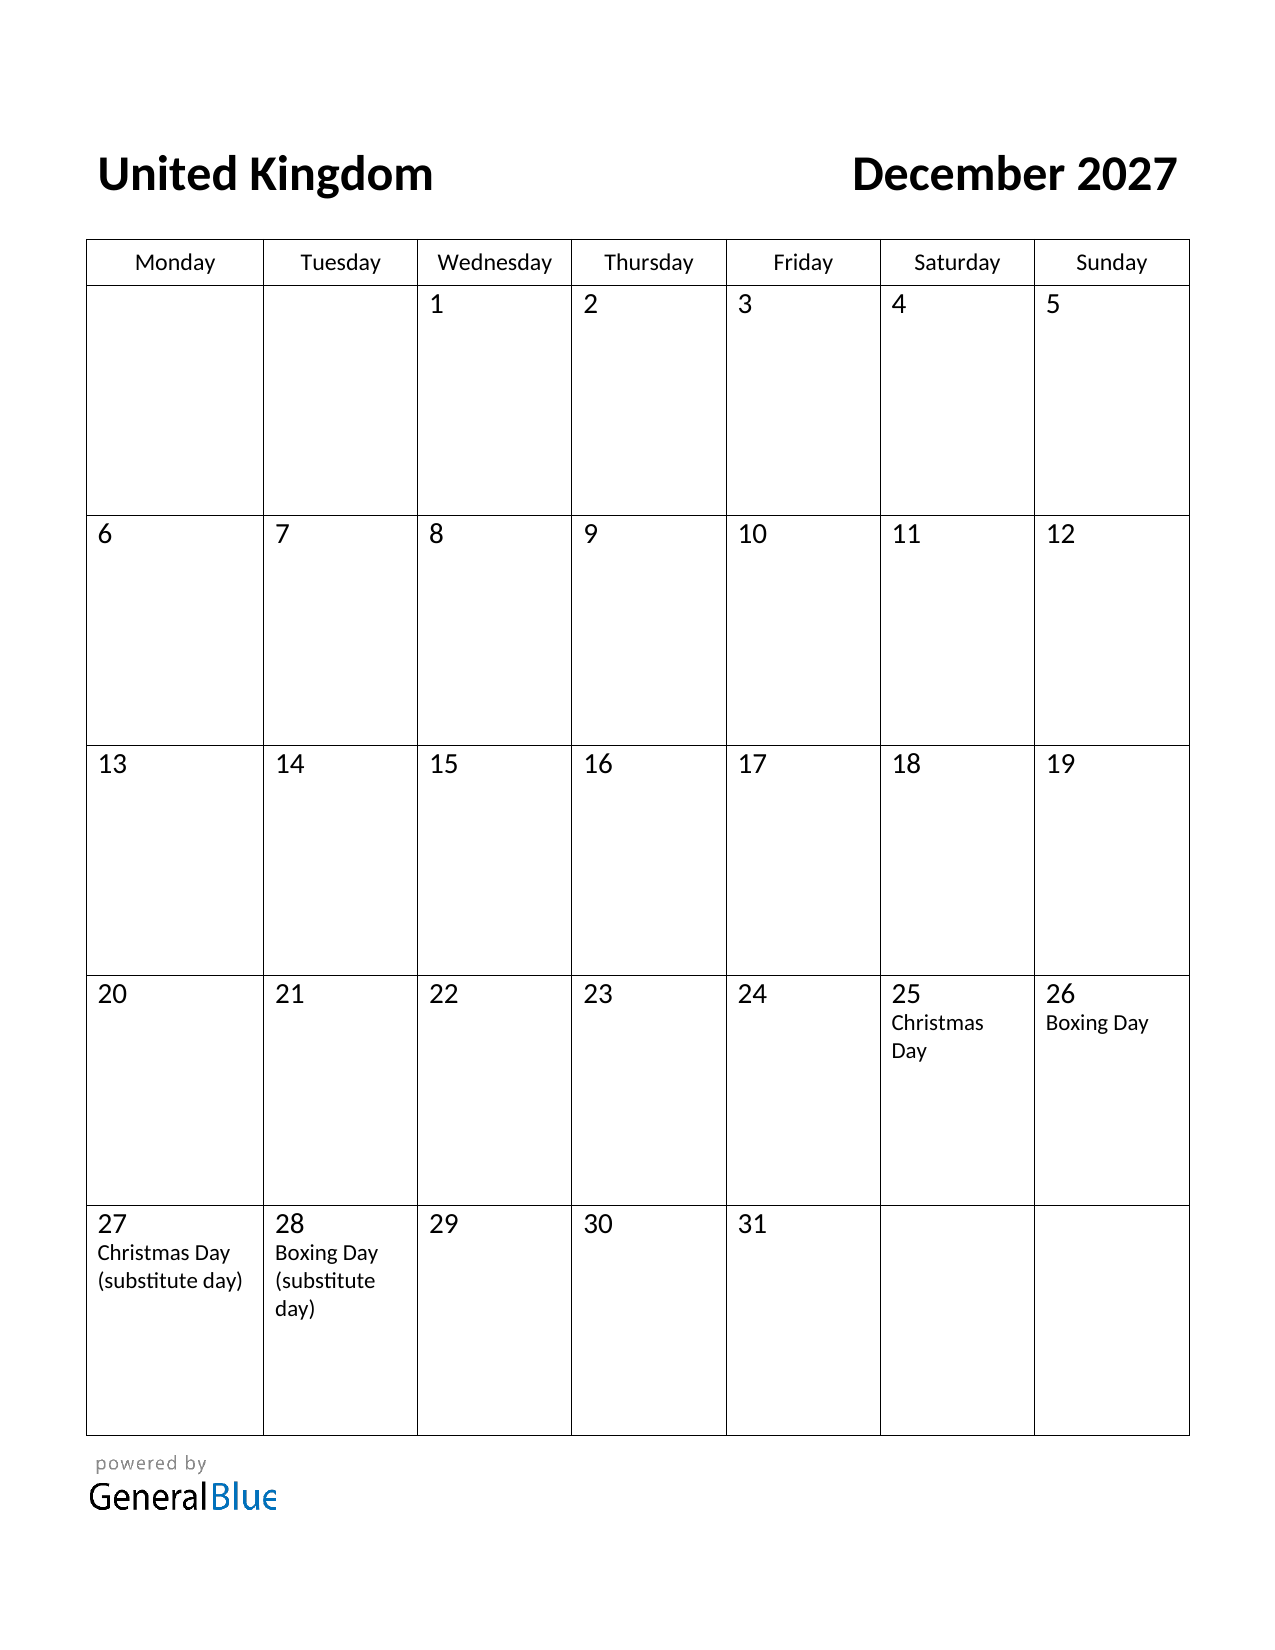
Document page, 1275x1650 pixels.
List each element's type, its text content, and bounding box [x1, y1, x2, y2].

table_cell 26 [1035, 976, 1189, 1008]
table_cell 18 [881, 746, 1034, 778]
table_cell 5 [1035, 286, 1189, 318]
table_cell 3 [727, 286, 880, 318]
table_cell 12 [1035, 516, 1189, 548]
table_cell 28 [264, 1206, 417, 1238]
table_cell [727, 1238, 880, 1434]
table_cell [1035, 1238, 1189, 1434]
table_cell [572, 778, 726, 974]
table_cell 2 [572, 286, 726, 318]
table_cell 13 [87, 746, 263, 778]
table_cell 10 [727, 516, 880, 548]
table_cell 31 [727, 1206, 880, 1238]
table_cell [572, 1238, 726, 1434]
table_cell [727, 778, 880, 974]
table_cell [264, 1008, 417, 1204]
table_cell [87, 286, 263, 318]
table_cell 29 [418, 1206, 571, 1238]
table_cell 17 [727, 746, 880, 778]
table_cell [881, 318, 1034, 514]
table_cell [418, 778, 571, 974]
table_cell Boxing Day (substitute day) [264, 1238, 417, 1434]
table_cell Thursday [572, 240, 726, 284]
table_cell [881, 1206, 1034, 1238]
table_cell [86, 1436, 1189, 1534]
table_cell 19 [1035, 746, 1189, 778]
table_header December 2027 [572, 105, 1189, 239]
table_cell Sunday [1035, 240, 1189, 284]
table_cell [87, 548, 263, 744]
table_cell 11 [881, 516, 1034, 548]
table_cell [1035, 778, 1189, 974]
table_cell [418, 1008, 571, 1204]
table_cell [87, 1008, 263, 1204]
table_cell [264, 286, 417, 318]
table_cell [572, 318, 726, 514]
table_cell 15 [418, 746, 571, 778]
table_cell 21 [264, 976, 417, 1008]
table_cell Friday [727, 240, 880, 284]
table_cell Saturday [881, 240, 1034, 284]
table_cell 1 [418, 286, 571, 318]
table_cell 6 [87, 516, 263, 548]
table_cell 7 [264, 516, 417, 548]
table_cell 16 [572, 746, 726, 778]
table_cell 14 [264, 746, 417, 778]
table_cell 8 [418, 516, 571, 548]
table_cell 22 [418, 976, 571, 1008]
table_cell [87, 318, 263, 514]
table_cell 25 [881, 976, 1034, 1008]
table_cell 30 [572, 1206, 726, 1238]
table_cell [418, 1238, 571, 1434]
table_cell Christmas Day (substitute day) [87, 1238, 263, 1434]
table_cell Wednesday [418, 240, 571, 284]
table_cell [418, 318, 571, 514]
table_cell [881, 1238, 1034, 1434]
table_cell [264, 318, 417, 514]
table_cell 23 [572, 976, 726, 1008]
table_cell 27 [87, 1206, 263, 1238]
table_cell [418, 548, 571, 744]
table_cell [264, 548, 417, 744]
table_cell 20 [87, 976, 263, 1008]
table_cell [87, 778, 263, 974]
table_cell [1035, 548, 1189, 744]
table_cell [572, 548, 726, 744]
table_cell Christmas Day [881, 1008, 1034, 1204]
table_cell [1035, 318, 1189, 514]
table_cell 9 [572, 516, 726, 548]
table_cell [727, 548, 880, 744]
table_cell [881, 778, 1034, 974]
table_cell Boxing Day [1035, 1008, 1189, 1204]
table_cell 4 [881, 286, 1034, 318]
table_cell [727, 318, 880, 514]
table_header United Kingdom [86, 105, 572, 239]
table_cell Monday [87, 240, 263, 284]
picture [88, 1452, 276, 1515]
table_cell [881, 548, 1034, 744]
table_cell [572, 1008, 726, 1204]
table_cell [264, 778, 417, 974]
table_cell 24 [727, 976, 880, 1008]
table_cell [1035, 1206, 1189, 1238]
table_cell [727, 1008, 880, 1204]
table_cell Tuesday [264, 240, 417, 284]
